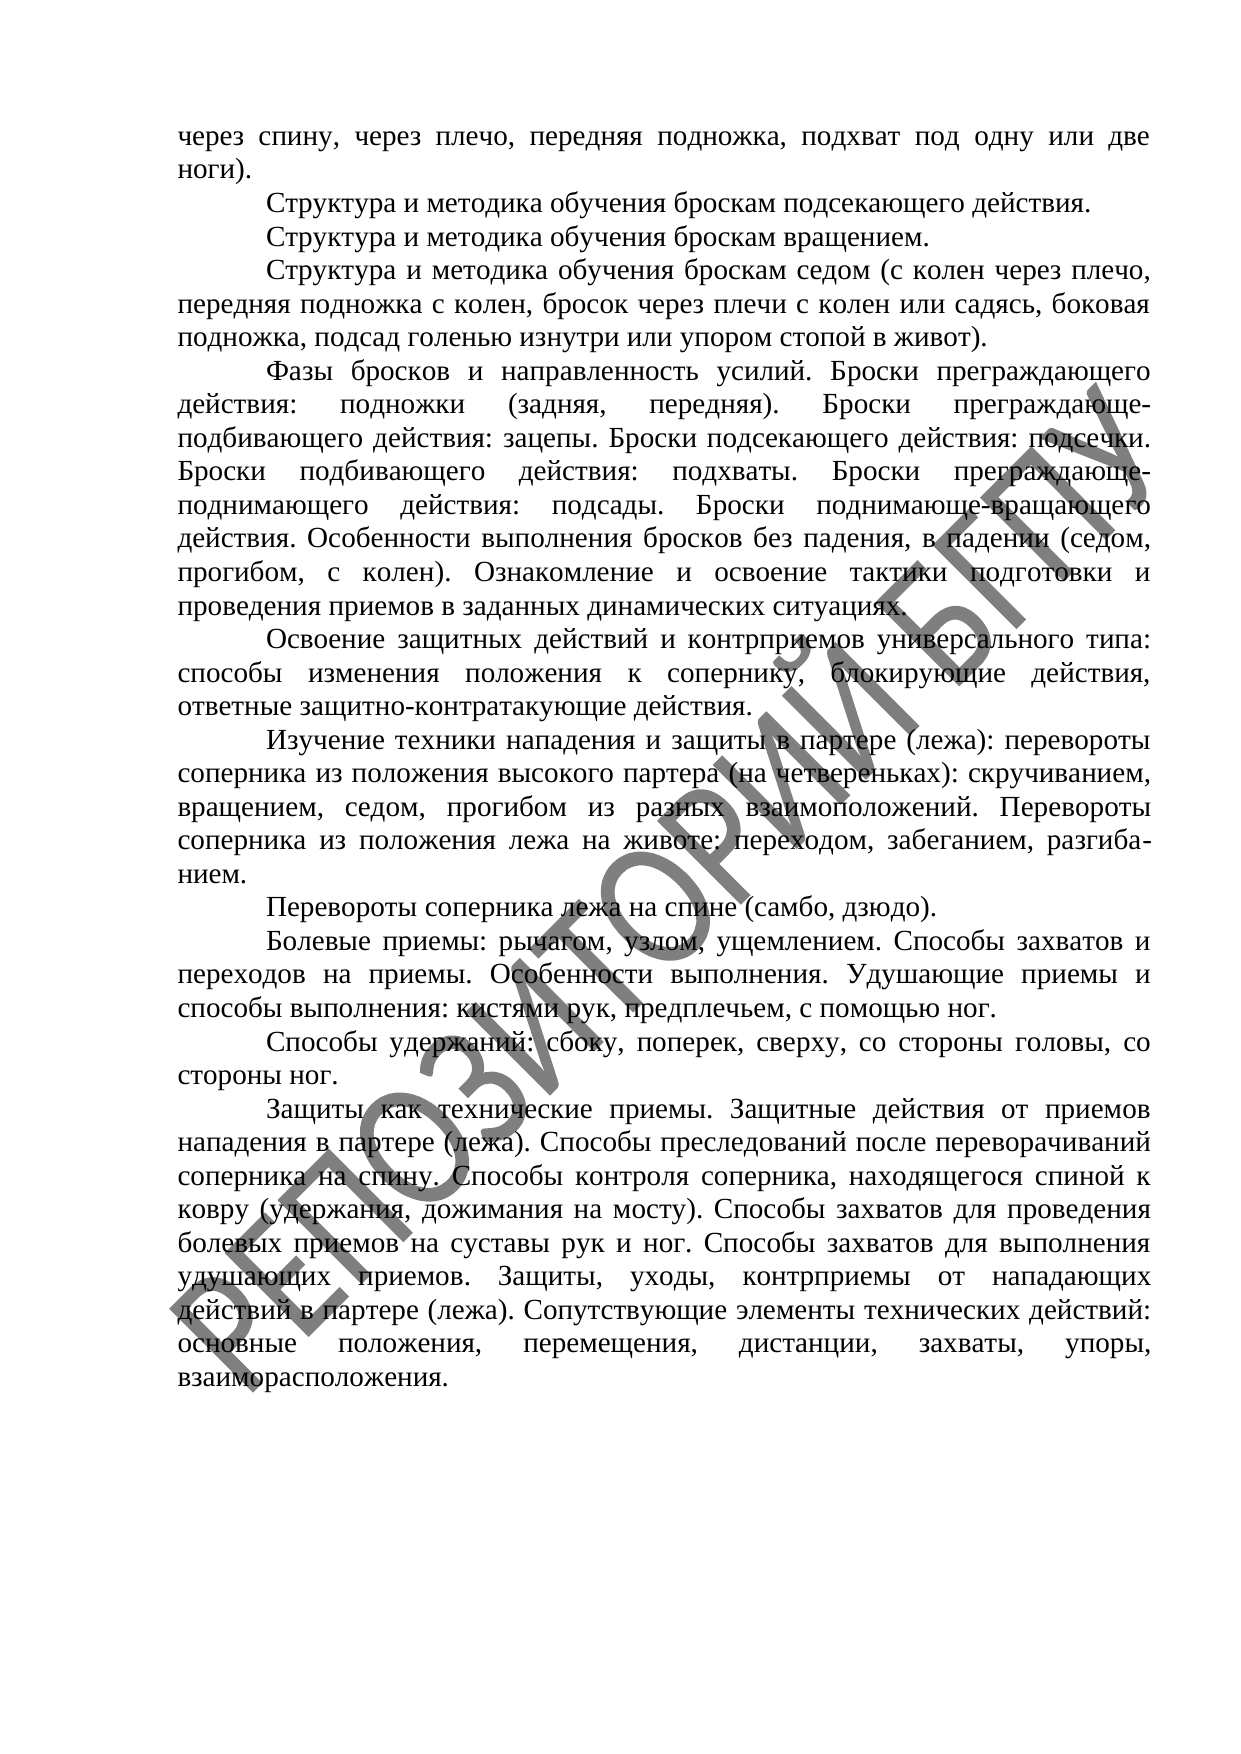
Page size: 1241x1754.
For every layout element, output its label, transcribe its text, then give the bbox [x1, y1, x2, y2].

text Защиты как технические приемы. Защитные действия от приемов нападения в партере (лежа). Способы преследований после переворачиваний соперника на спину. Способы контроля соперника, находящегося спиной к ковру (удержания, дожимания на мосту). Способы захватов для проведения болевых приемов на суставы рук и ног. Способы захватов для выполнения удушающих приемов. Защиты, уходы, контрприемы от нападающих действий в партере (лежа). Сопутствующие элементы технических действий: основные положения, перемещения, дистанции, захваты, упоры, взаиморасположения. [177, 1091, 1152, 1393]
text Болевые приемы: рычагом, узлом, ущемлением. Способы захватов и переходов на приемы. Особенности выполнения. Удушающие приемы и способы выполнения: кистями рук, предплечьем, с помощью ног. [177, 923, 1152, 1024]
text Фазы бросков и направленность усилий. Броски преграждающего действия: подножки (задняя, передняя). Броски преграждающе-подбивающего действия: зацепы. Броски подсекающего действия: подсечки. Броски подбивающего действия: подхваты. Броски преграждающе-поднимающего действия: подсады. Броски поднимающе-вращающего действия. Особенности выполнения бросков без падения, в падении (седом, прогибом, с колен). Ознакомление и освоение тактики подготовки и проведения приемов в заданных динамических ситуациях. [177, 353, 1152, 621]
text Освоение защитных действий и контрприемов универсального типа: способы изменения положения к сопернику, блокирующие действия, ответные защитно-контратакующие действия. [177, 621, 1152, 722]
text Изучение техники нападения и защиты в партере (лежа): перевороты соперника из положения высокого партера (на четвереньках): скручиванием, вращением, седом, прогибом из разных взаимоположений. Перевороты соперника из положения лежа на животе: переходом, забеганием, разгибанием. [177, 722, 1152, 889]
text Структура и методика обучения броскам вращением. [177, 219, 1152, 252]
text Структура и методика обучения броскам седом (с колен через плечо, передняя подножка с колен, бросок через плечи с колен или садясь, боковая подножка, подсад голенью изнутри или упором стопой в живот). [177, 252, 1152, 353]
text Перевороты соперника лежа на спине (самбо, дзюдо). [177, 889, 1152, 923]
text Структура и методика обучения броскам подсекающего действия. [177, 185, 1152, 219]
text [177, 118, 1152, 185]
text Способы удержаний: сбоку, поперек, сверху, со стороны головы, со стороны ног. [177, 1024, 1152, 1091]
